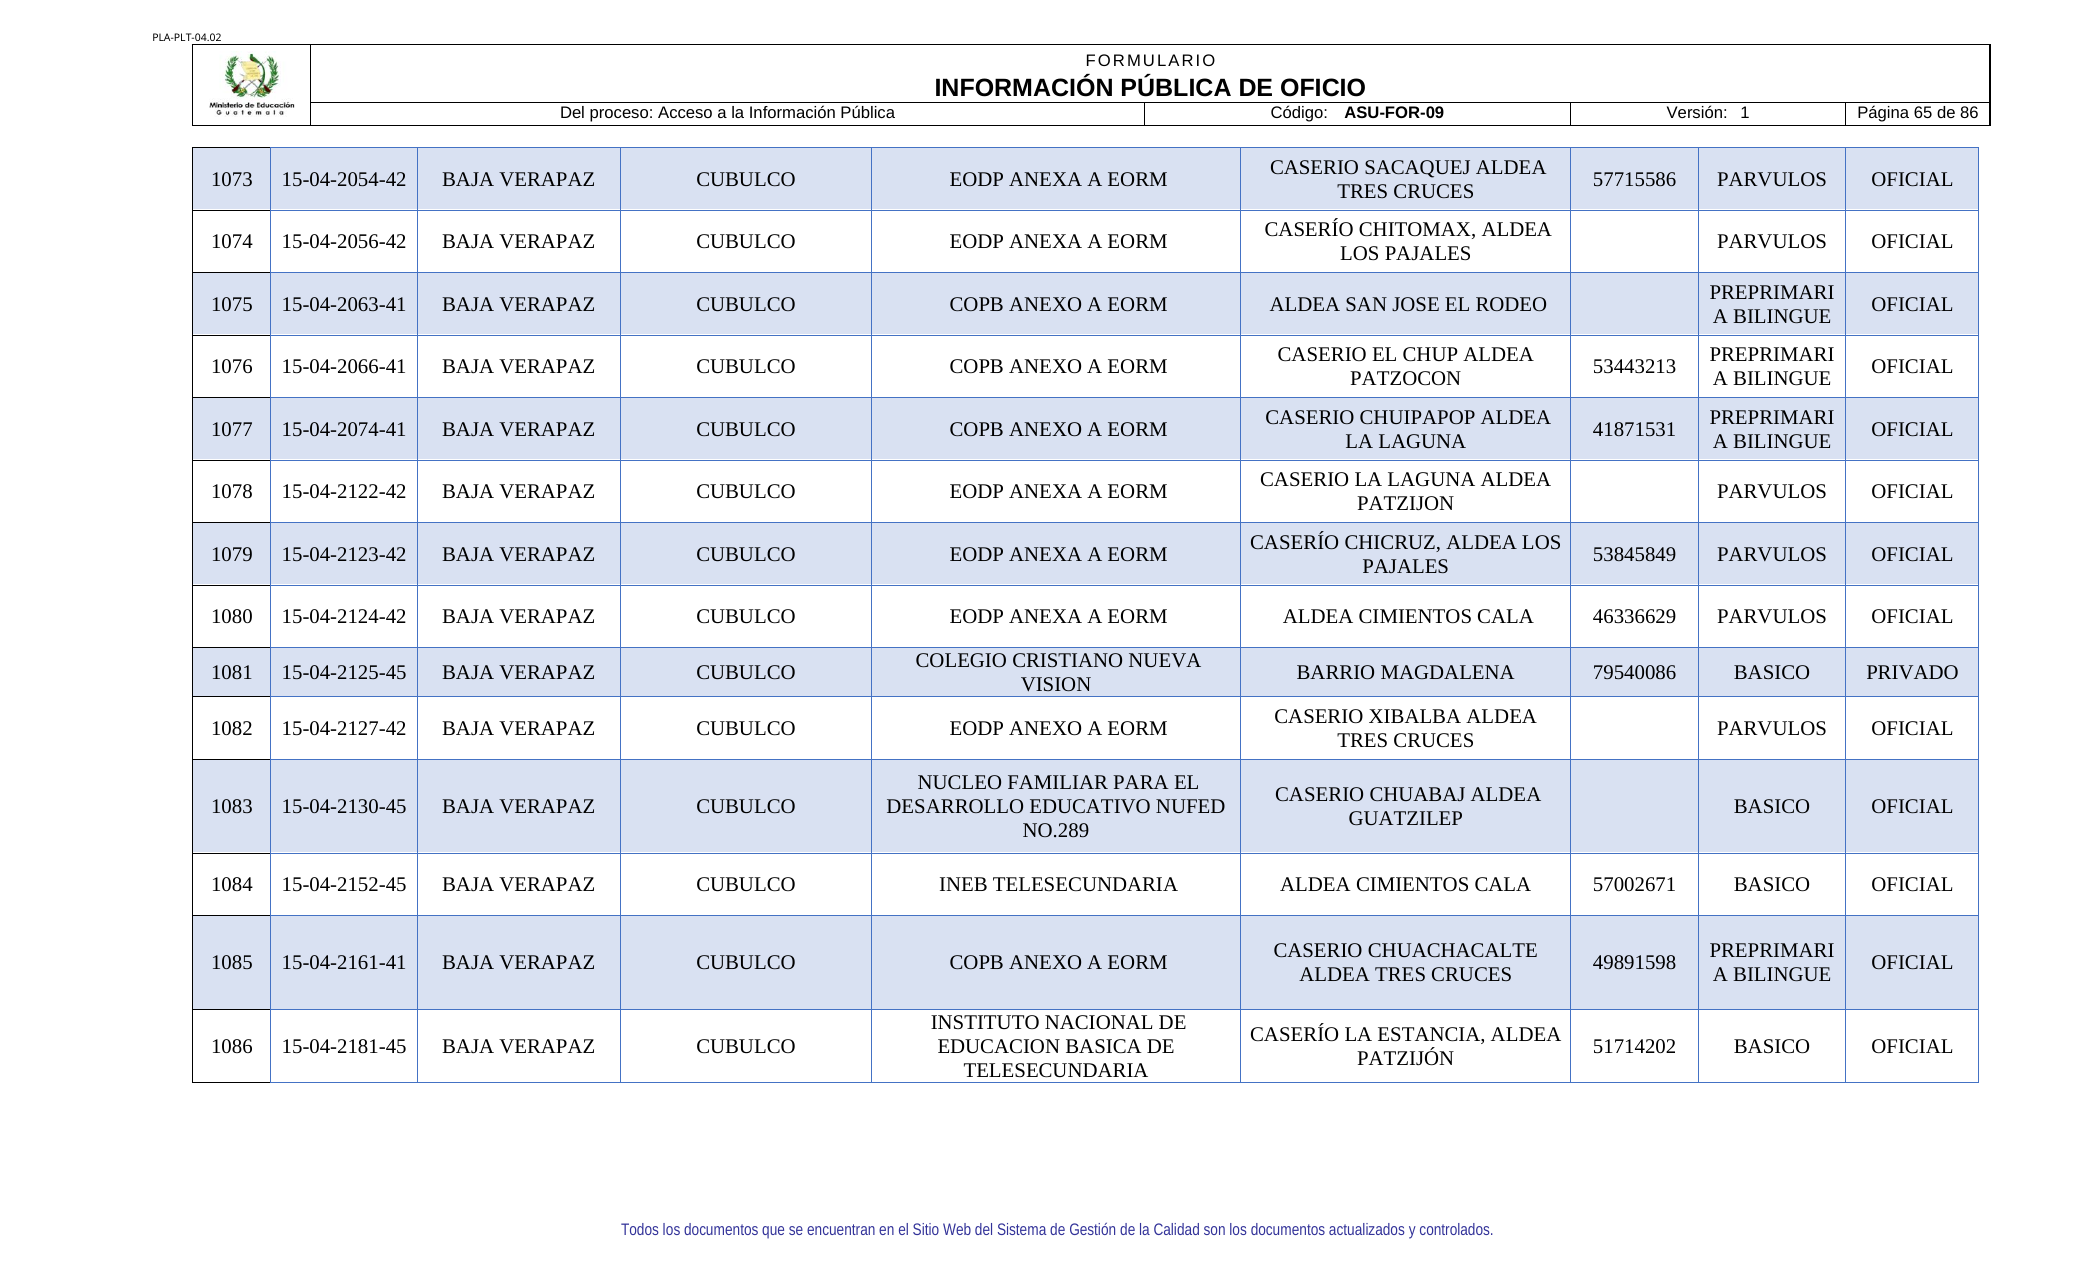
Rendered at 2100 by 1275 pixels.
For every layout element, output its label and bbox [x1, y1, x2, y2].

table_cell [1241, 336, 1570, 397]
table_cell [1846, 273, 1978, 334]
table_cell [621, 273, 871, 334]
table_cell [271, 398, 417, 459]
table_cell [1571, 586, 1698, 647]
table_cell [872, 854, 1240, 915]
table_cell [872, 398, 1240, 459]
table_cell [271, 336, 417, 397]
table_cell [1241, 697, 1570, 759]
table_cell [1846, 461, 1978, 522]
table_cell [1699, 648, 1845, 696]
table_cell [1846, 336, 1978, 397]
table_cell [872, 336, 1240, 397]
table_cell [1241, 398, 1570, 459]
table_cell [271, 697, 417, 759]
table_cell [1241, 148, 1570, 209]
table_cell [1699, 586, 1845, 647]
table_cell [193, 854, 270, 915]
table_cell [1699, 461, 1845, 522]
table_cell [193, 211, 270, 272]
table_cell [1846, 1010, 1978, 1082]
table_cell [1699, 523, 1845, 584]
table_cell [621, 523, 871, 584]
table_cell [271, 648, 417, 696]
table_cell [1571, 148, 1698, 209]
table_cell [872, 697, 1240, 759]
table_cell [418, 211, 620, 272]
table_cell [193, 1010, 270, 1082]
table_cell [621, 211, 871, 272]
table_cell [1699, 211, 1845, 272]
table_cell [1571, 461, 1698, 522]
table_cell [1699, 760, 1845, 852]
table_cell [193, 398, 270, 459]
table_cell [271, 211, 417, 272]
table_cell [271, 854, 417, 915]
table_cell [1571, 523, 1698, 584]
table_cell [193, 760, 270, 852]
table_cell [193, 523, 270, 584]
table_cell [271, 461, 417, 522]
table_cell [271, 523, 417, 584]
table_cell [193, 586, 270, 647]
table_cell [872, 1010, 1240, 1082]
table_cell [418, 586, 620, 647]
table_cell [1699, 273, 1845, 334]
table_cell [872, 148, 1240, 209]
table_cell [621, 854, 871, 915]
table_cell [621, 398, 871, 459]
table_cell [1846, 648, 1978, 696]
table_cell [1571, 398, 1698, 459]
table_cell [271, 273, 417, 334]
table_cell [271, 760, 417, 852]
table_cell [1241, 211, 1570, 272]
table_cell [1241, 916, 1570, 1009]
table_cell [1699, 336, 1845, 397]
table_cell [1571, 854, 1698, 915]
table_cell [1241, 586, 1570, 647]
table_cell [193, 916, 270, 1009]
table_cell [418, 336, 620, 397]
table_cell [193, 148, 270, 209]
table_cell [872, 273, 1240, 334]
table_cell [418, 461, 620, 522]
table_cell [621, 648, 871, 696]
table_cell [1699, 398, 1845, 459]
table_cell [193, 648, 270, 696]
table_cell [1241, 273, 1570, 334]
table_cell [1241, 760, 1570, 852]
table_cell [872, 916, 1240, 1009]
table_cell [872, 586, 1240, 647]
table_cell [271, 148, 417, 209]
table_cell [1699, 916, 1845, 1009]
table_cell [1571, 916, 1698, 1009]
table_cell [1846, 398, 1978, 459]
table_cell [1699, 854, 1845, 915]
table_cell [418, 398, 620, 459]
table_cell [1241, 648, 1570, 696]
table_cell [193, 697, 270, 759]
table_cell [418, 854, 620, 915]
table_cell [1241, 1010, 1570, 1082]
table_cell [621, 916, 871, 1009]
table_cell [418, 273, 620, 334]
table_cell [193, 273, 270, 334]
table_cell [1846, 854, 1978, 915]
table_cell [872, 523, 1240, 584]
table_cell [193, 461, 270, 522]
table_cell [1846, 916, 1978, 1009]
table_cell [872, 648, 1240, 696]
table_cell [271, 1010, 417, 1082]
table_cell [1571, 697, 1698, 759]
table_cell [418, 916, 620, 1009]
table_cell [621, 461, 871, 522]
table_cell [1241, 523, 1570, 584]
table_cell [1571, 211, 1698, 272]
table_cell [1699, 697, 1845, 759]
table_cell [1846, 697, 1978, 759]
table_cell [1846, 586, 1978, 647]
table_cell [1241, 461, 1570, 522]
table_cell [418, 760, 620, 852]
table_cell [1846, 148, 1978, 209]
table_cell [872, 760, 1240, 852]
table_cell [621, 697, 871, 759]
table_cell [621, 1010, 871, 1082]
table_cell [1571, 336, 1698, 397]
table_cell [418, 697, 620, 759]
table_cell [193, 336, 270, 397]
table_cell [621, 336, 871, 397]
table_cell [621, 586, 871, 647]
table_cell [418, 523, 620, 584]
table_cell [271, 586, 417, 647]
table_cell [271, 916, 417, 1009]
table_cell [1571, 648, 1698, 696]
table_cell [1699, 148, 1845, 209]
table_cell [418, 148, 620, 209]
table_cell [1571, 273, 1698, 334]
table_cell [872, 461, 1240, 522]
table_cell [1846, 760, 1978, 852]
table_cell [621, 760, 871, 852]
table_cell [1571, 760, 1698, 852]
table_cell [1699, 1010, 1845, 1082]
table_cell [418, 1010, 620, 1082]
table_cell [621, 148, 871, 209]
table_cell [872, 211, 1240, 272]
picture [208, 51, 295, 117]
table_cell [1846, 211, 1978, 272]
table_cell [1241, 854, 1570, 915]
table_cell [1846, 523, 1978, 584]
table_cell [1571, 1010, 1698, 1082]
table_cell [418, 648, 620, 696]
